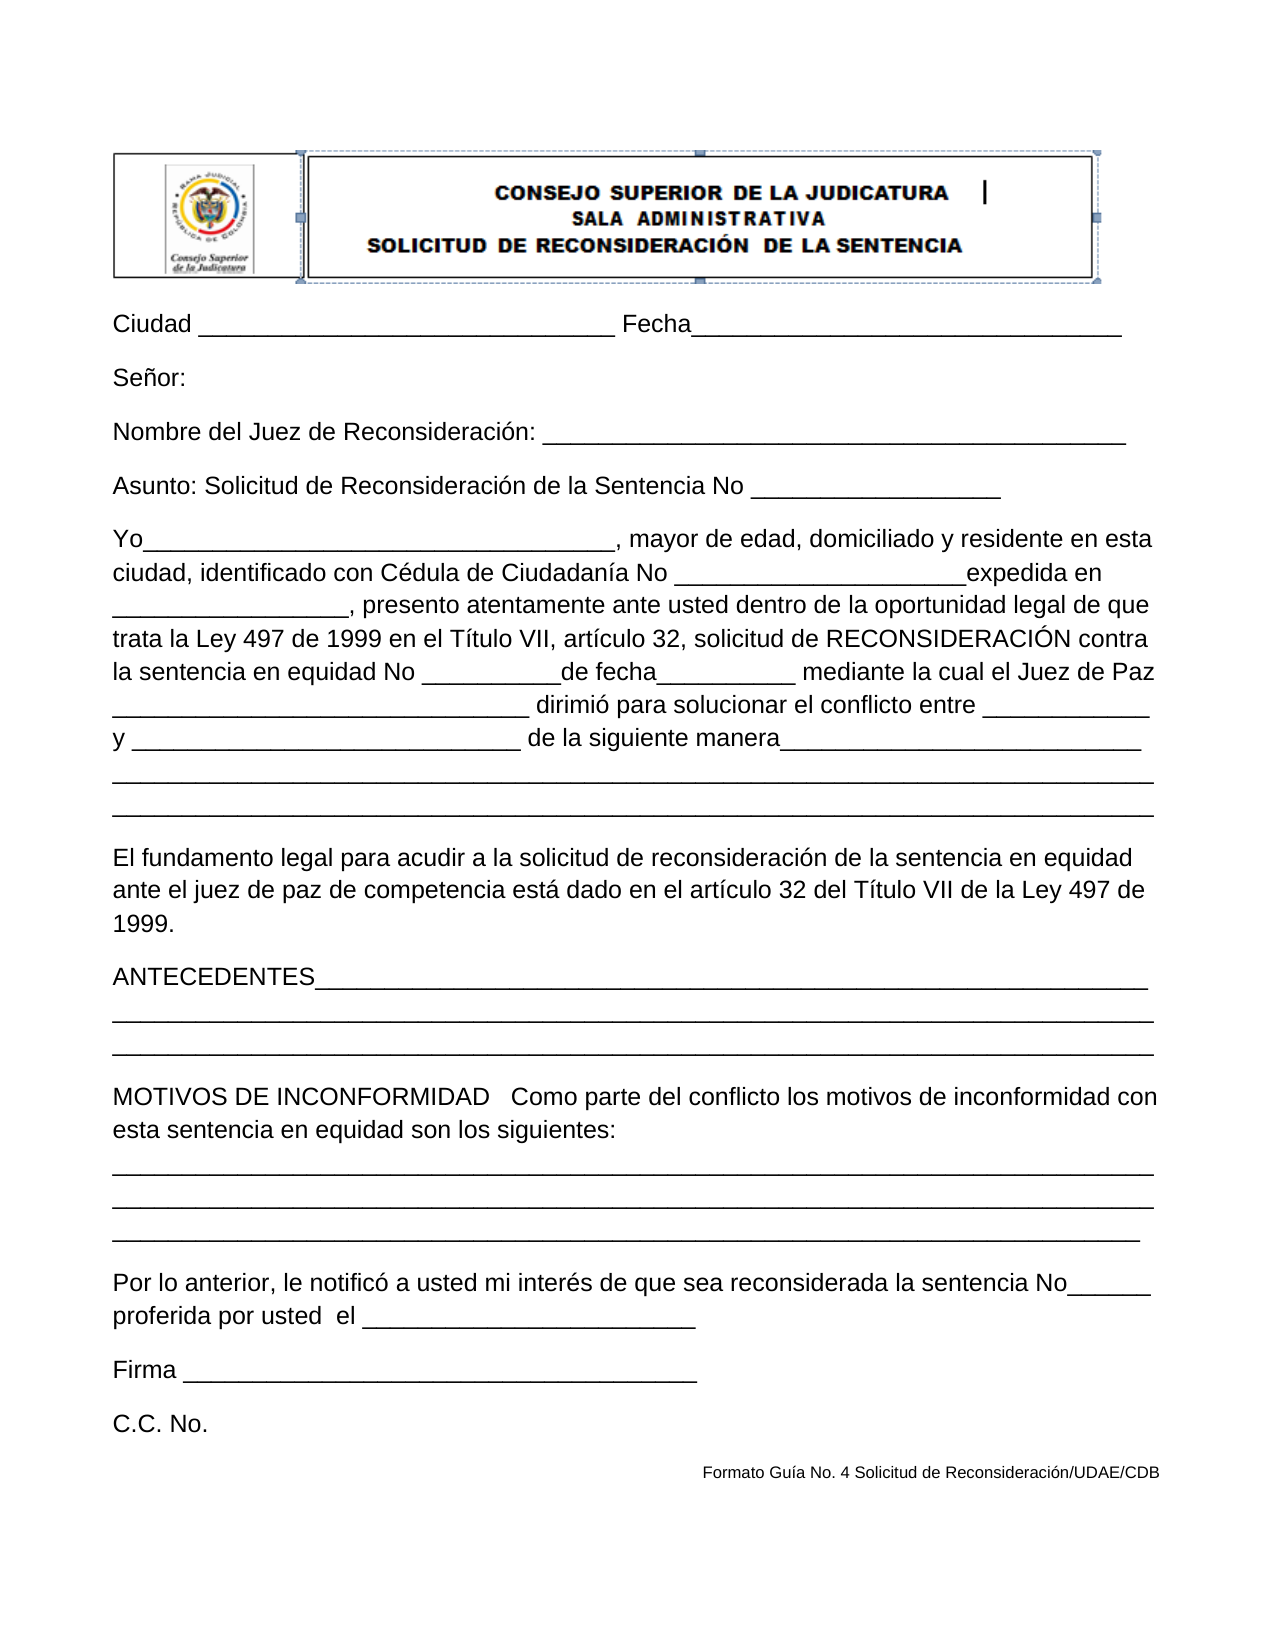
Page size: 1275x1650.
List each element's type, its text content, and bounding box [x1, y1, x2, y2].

text Ciudad ______________________________ Fecha_______________________________ [112, 309, 1162, 338]
text Yo__________________________________, mayor de edad, domiciliado y residente en esta ciudad, identificado con Cédula de Ciudadanía No _____________________expedida en _________________, presento atentamente ante usted dentro de la oportunidad legal de que trata la Ley 497 de 1999 en el Título VII, artículo 32, solicitud de RECONSIDERACIÓN contra la sentencia en equidad No __________de fecha__________ mediante la cual el Juez de Paz ______________________________ dirimió para solucionar el conflicto entre ____________ y ____________________________ de la siguiente manera__________________________ ______________________________________________________________________________________________________________________________________________________ [112, 524, 1162, 817]
text Señor: [112, 363, 1162, 392]
text Por lo anterior, le notificó a usted mi interés de que sea reconsiderada la sentencia No______ proferida por usted el ________________________ [112, 1268, 1162, 1330]
text Nombre del Juez de Reconsideración: __________________________________________ [112, 417, 1162, 446]
text MOTIVOS DE INCONFORMIDAD Como parte del conflicto los motivos de inconformidad con esta sentencia en equidad son los siguientes: ________________________________________________________________________________________________________________________________________________________________________________________________________________________________ [112, 1082, 1162, 1243]
text El fundamento legal para acudir a la solicitud de reconsideración de la sentencia en equidad ante el juez de paz de competencia está dado en el artículo 32 del Título VII de la Ley 497 de 1999. [112, 842, 1162, 937]
text Asunto: Solicitud de Reconsideración de la Sentencia No __________________ [112, 471, 1162, 499]
text Firma _____________________________________ [112, 1355, 1162, 1384]
text ANTECEDENTES__________________________________________________________________________________________________________________________________________________________________________________________________________________ [112, 962, 1162, 1057]
text C.C. No. [112, 1409, 1162, 1438]
picture [112, 150, 1102, 284]
text Formato Guía No. 4 Solicitud de Reconsideración/UDAE/CDB [629, 1463, 1162, 1482]
